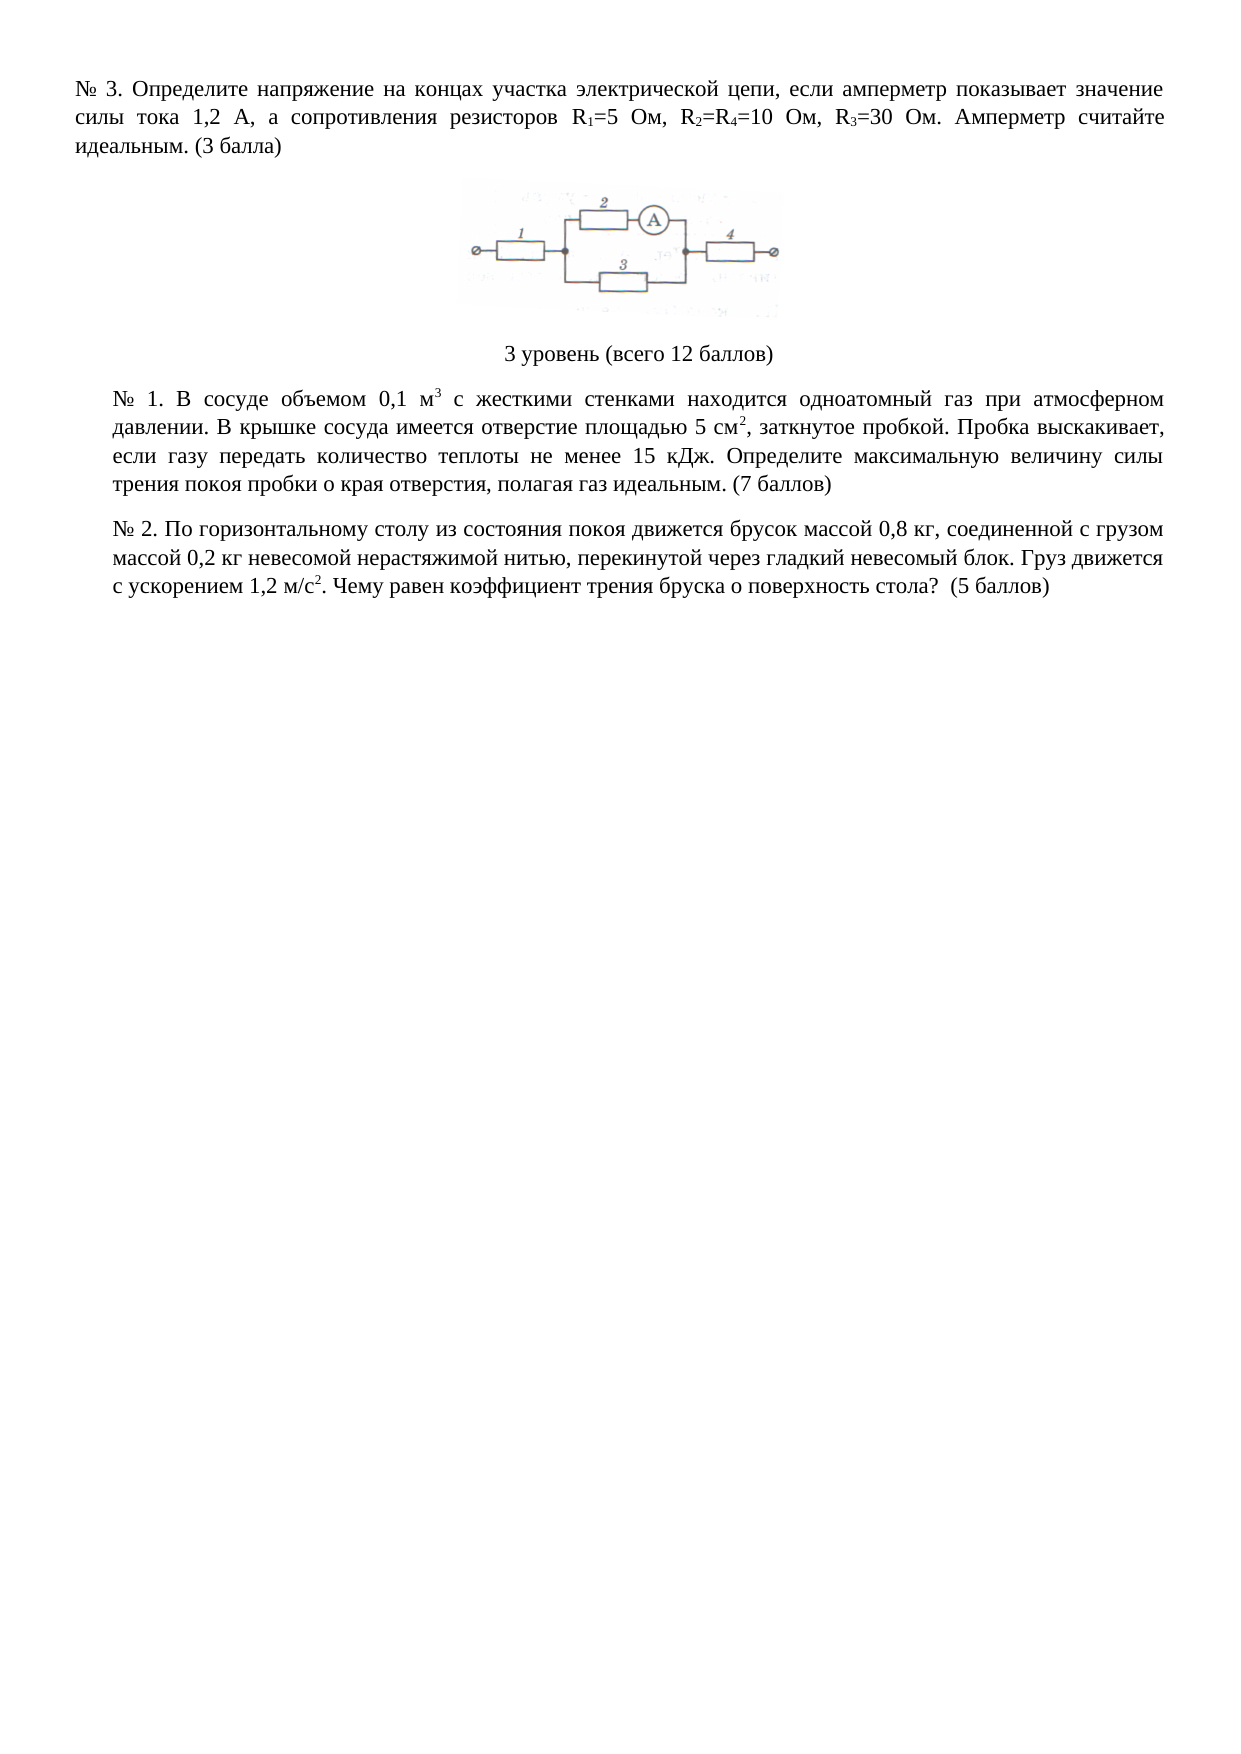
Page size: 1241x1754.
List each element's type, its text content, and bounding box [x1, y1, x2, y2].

text № 2. По горизонтальному столу из состояния покоя движется брусок массой 0,8 кг, соединенной с грузом массой 0,2 кг невесомой нерастяжимой нитью, перекинутой через гладкий невесомый блок. Груз движется с ускорением 1,2 м/с2. Чему равен коэффициент трения бруска о поверхность стола? (5 баллов) [112, 515, 1165, 598]
text 3 уровень (всего 12 баллов) [112, 340, 1165, 366]
picture [457, 178, 783, 319]
text № 3. Определите напряжение на концах участка электрической цепи, если амперметр показывает значение силы тока 1,2 А, а сопротивления резисторов R1=5 Ом, R2=R4=10 Ом, R3=30 Ом. Амперметр считайте идеальным. (3 балла) [75, 75, 1165, 158]
text № 1. В сосуде объемом 0,1 м3 с жесткими стенками находится одноатомный газ при атмосферном давлении. В крышке сосуда имеется отверстие площадью 5 см2, заткнутое пробкой. Пробка выскакивает, если газу передать количество теплоты не менее 15 кДж. Определите максимальную величину силы трения покоя пробки о края отверстия, полагая газ идеальным. (7 баллов) [112, 385, 1165, 497]
